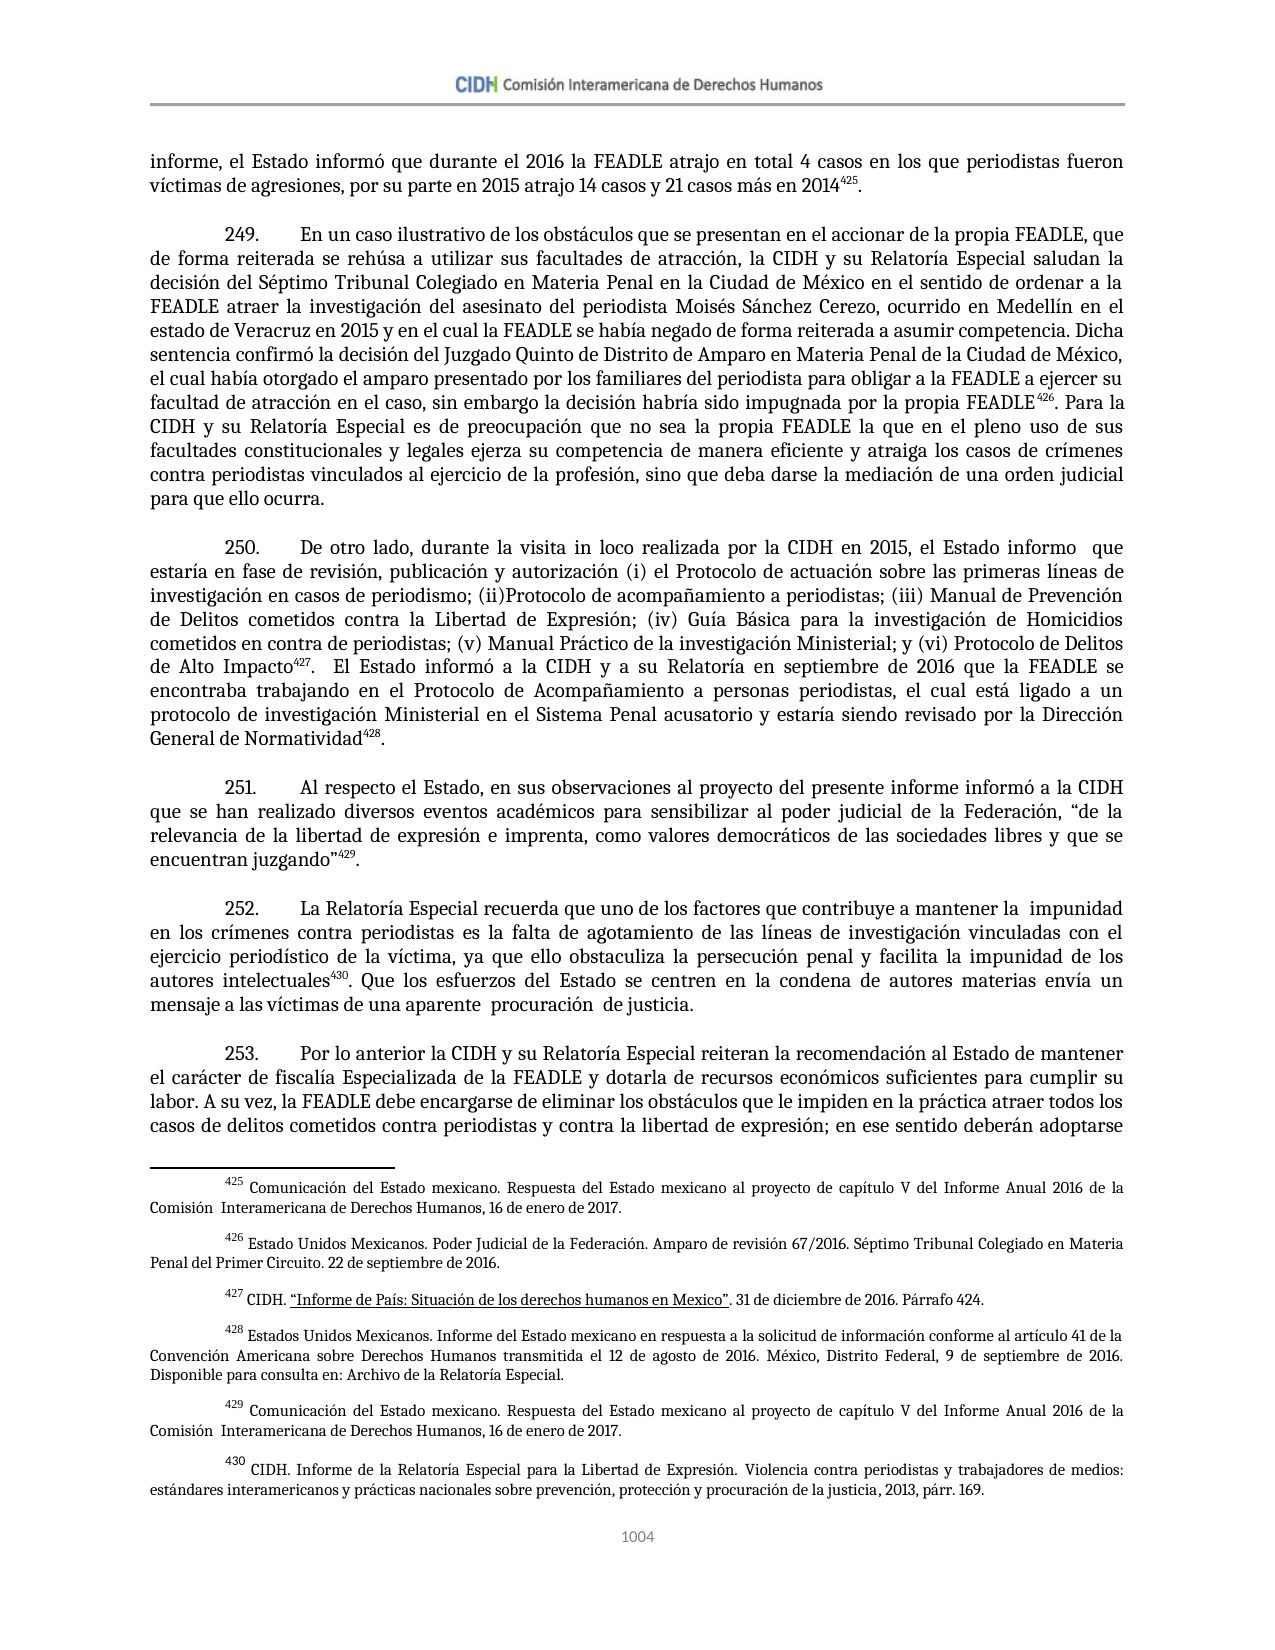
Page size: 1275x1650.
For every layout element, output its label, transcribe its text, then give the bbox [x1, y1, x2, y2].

list En un caso ilustrativo de los obstáculos que se presentan en el accionar de la propia FEADLE, que de forma reiterada se rehúsa a utilizar sus facultades de atracción, la CIDH y su Relatoría Especial saludan la decisión del Séptimo Tribunal Colegiado en Materia Penal en la Ciudad de México en el sentido de ordenar a la FEADLE atraer la investigación del asesinato del periodista Moisés Sánchez Cerezo, ocurrido en Medellín en el estado de Veracruz en 2015 y en el cual la FEADLE se había negado de forma reiterada a asumir competencia. Dicha sentencia confirmó la decisión del Juzgado Quinto de Distrito de Amparo en Materia Penal de la Ciudad de México, el cual había otorgado el amparo presentado por los familiares del periodista para obligar a la FEADLE a ejercer su facultad de atracción en el caso, sin embargo la decisión habría sido impugnada por la propia FEADLE. Para la CIDH y su Relatoría Especial es de preocupación que no sea la propia FEADLE la que en el pleno uso de sus facultades constitucionales y legales ejerza su competencia de manera eficiente y atraiga los casos de crímenes contra periodistas vinculados al ejercicio de la profesión, sino que deba darse la mediación de una orden judicial para que ello ocurra. [150, 223, 1125, 510]
list De otro lado, durante la visita in loco realizada por la CIDH en 2015, el Estado informo que estaría en fase de revisión, publicación y autorización (i) el Protocolo de actuación sobre las primeras líneas de investigación en casos de periodismo; (ii)Protocolo de acompañamiento a periodistas; (iii) Manual de Prevención de Delitos cometidos contra la Libertad de Expresión; (iv) Guía Básica para la investigación de Homicidios cometidos en contra de periodistas; (v) Manual Práctico de la investigación Ministerial; y (vi) Protocolo de Delitos de Alto Impacto. El Estado informó a la CIDH y a su Relatoría en septiembre de 2016 que la FEADLE se encontraba trabajando en el Protocolo de Acompañamiento a personas periodistas, el cual está ligado a un protocolo de investigación Ministerial en el Sistema Penal acusatorio y estaría siendo revisado por la Dirección General de Normatividad. [150, 535, 1125, 751]
picture [449, 75, 826, 95]
list Al respecto el Estado, en sus observaciones al proyecto del presente informe informó a la CIDH que se han realizado diversos eventos académicos para sensibilizar al poder judicial de la Federación, “de la relevancia de la libertad de expresión e imprenta, como valores democráticos de las sociedades libres y que se encuentran juzgando”. [150, 776, 1125, 872]
list La Relatoría Especial recuerda que uno de los factores que contribuye a mantener la impunidad en los crímenes contra periodistas es la falta de agotamiento de las líneas de investigación vinculadas con el ejercicio periodístico de la víctima, ya que ello obstaculiza la persecución penal y facilita la impunidad de los autores intelectuales. Que los esfuerzos del Estado se centren en la condena de autores materias envía un mensaje a las víctimas de una aparente procuración de justicia. [150, 897, 1125, 1017]
list Por lo anterior la CIDH y su Relatoría Especial reiteran la recomendación al Estado de mantener el carácter de fiscalía Especializada de la FEADLE y dotarla de recursos económicos suficientes para cumplir su labor. A su vez, la FEADLE debe encargarse de eliminar los obstáculos que le impiden en la práctica atraer todos los casos de delitos cometidos contra periodistas y contra la libertad de expresión; en ese sentido deberán adoptarse las medidas necesarias para evitar conflictos de competencia entre la jurisdicción federal y estatal que entorpezcan o retarden las investigaciones. Igualmente, deben adoptarse protocolos especiales de investigación en virtud de los cuales se deba agotar completa y suficientemente la hipótesis de la relación del homicidio u agresión con el oficio periodístico. Debe garantizarse que las víctimas, sus familias y cuando haya lugar sus coadyuvantes, puedan participar en los procesos penales con plenas garantías, tanto para la búsqueda de la verdad y el esclarecimiento de los hechos como al momento de exigir una reparación. Sobre la participación de las víctimas el Estado, en sus observaciones al proyecto del presente informe informo que “el nuevo Código Nacional de Procedimientos Penales, incorpora como uno de sus ejes los derechos de las víctimas. En ese marco, la FEADLE como todas las autoridades ministeriales del país de los diversos fueros, están obligadas a respetar y garantizar la participación de las víctimas directas, indirectas y sus representantes”. [150, 1042, 1125, 1137]
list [150, 150, 1125, 198]
